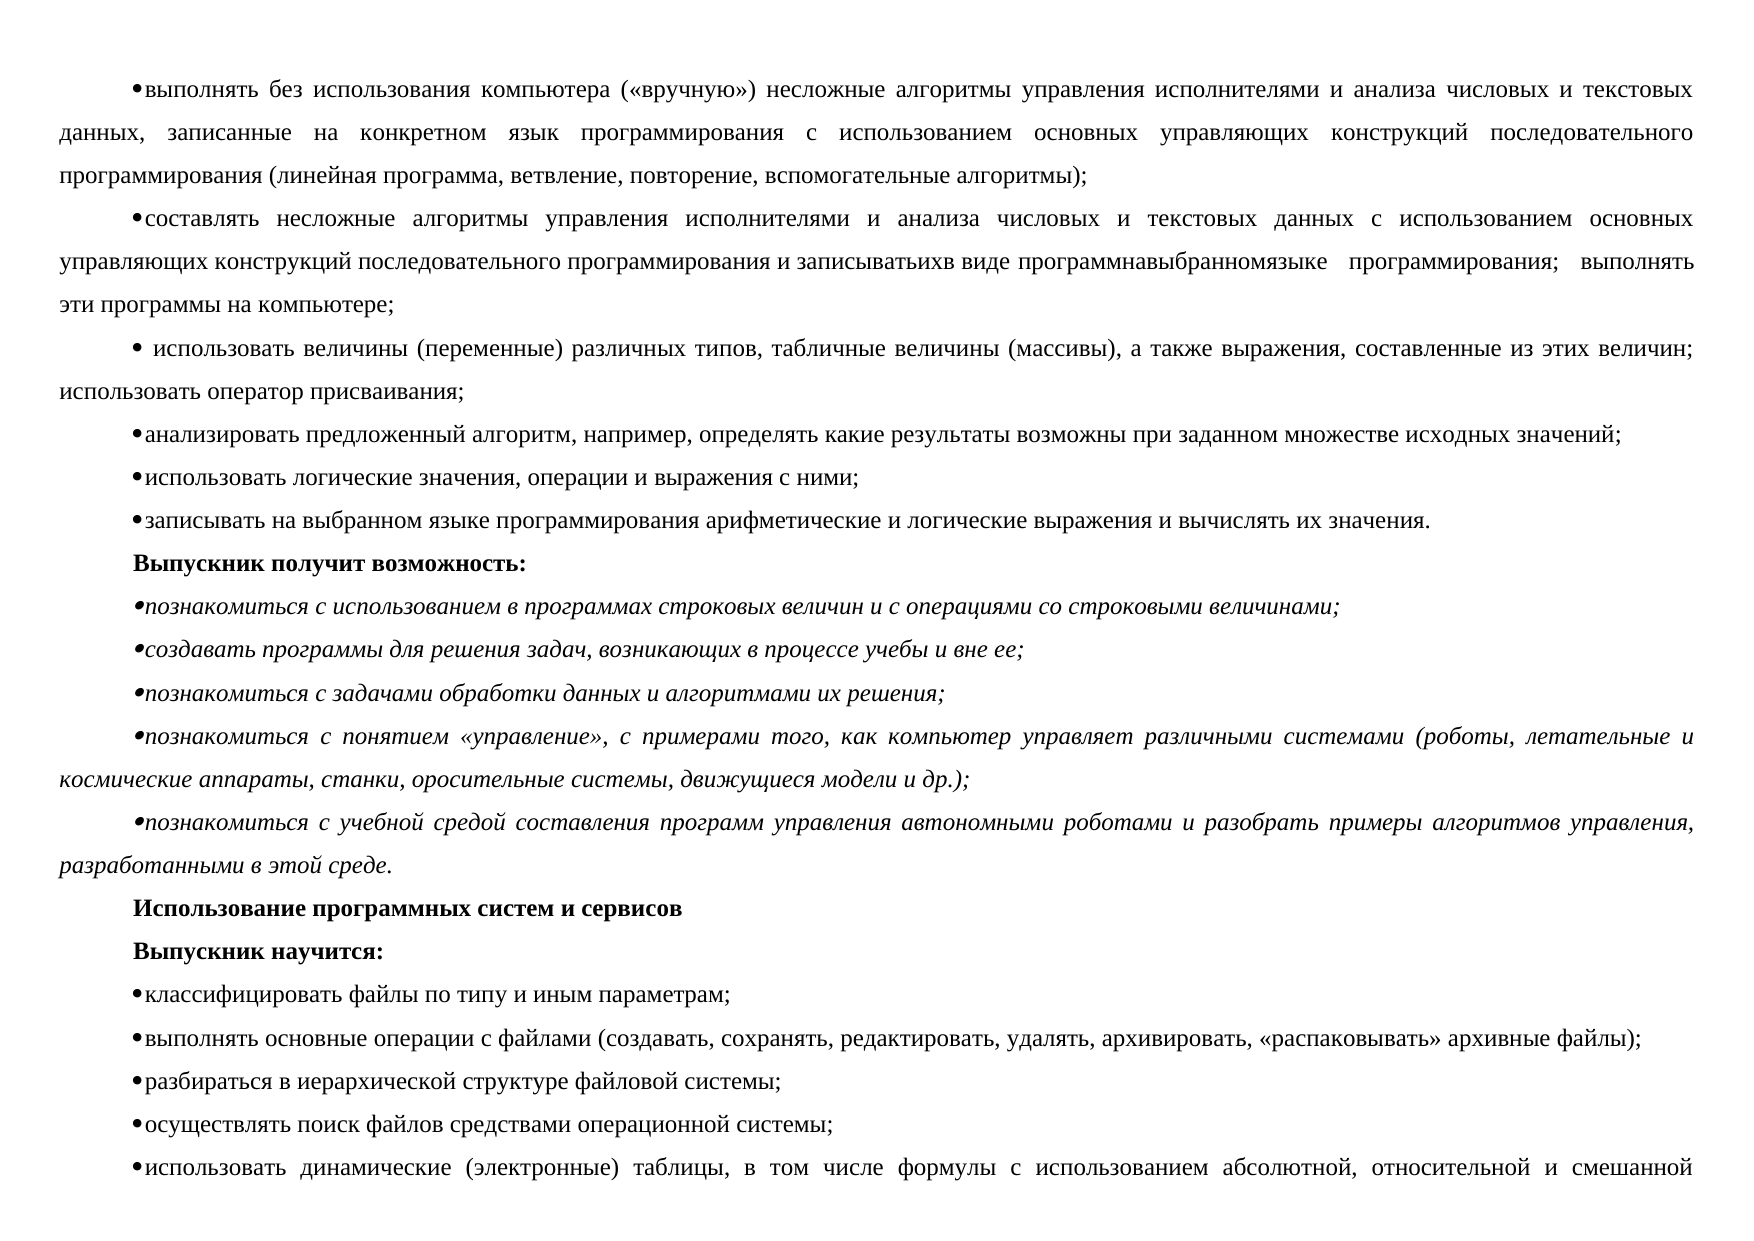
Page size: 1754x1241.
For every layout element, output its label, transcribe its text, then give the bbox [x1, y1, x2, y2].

list познакомиться с учебной средой составления программ управления автономными роботами и разобрать примеры алгоритмов управления, разработанными в этой среде. [59, 807, 1695, 879]
list создавать программы для решения задач, возникающих в процессе учебы и вне ее; [59, 634, 1695, 663]
list познакомиться с использованием в программах строковых величин и с операциями со строковыми величинами; [59, 591, 1695, 620]
text Выпускник получит возможность: [59, 548, 1695, 577]
text Использование программных систем и сервисов [59, 893, 1695, 922]
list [59, 1152, 1695, 1181]
list выполнять основные операции с файлами (создавать, сохранять, редактировать, удалять, архивировать, «распаковывать» архивные файлы); [59, 1023, 1695, 1051]
list составлять несложные алгоритмы управления исполнителями и анализа числовых и текстовых данных с использованием основных управляющих конструкций последовательного программирования и записыватьихв виде программнавыбранномязыке программирования; выполнять эти программы на компьютере; [59, 203, 1695, 318]
list осуществлять поиск файлов средствами операционной системы; [59, 1109, 1695, 1138]
list использовать величины (переменные) различных типов, табличные величины (массивы), а также выражения, составленные из этих величин; использовать оператор присваивания; [59, 333, 1695, 404]
list познакомиться с задачами обработки данных и алгоритмами их решения; [59, 678, 1695, 706]
list использовать логические значения, операции и выражения с ними; [59, 462, 1695, 491]
list записывать на выбранном языке программирования арифметические и логические выражения и вычислять их значения. [59, 505, 1695, 534]
list познакомиться с понятием «управление», с примерами того, как компьютер управляет различными системами (роботы, летательные и космические аппараты, станки, оросительные системы, движущиеся модели и др.); [59, 721, 1695, 793]
text Выпускник научится: [59, 936, 1695, 965]
list выполнять без использования компьютера («вручную») несложные алгоритмы управления исполнителями и анализа числовых и текстовых данных, записанные на конкретном язык программирования с использованием основных управляющих конструкций последовательного программирования (линейная программа, ветвление, повторение, вспомогательные алгоритмы); [59, 74, 1695, 189]
list разбираться в иерархической структуре файловой системы; [59, 1066, 1695, 1094]
list анализировать предложенный алгоритм, например, определять какие результаты возможны при заданном множестве исходных значений; [59, 419, 1695, 448]
list классифицировать файлы по типу и иным параметрам; [59, 979, 1695, 1008]
